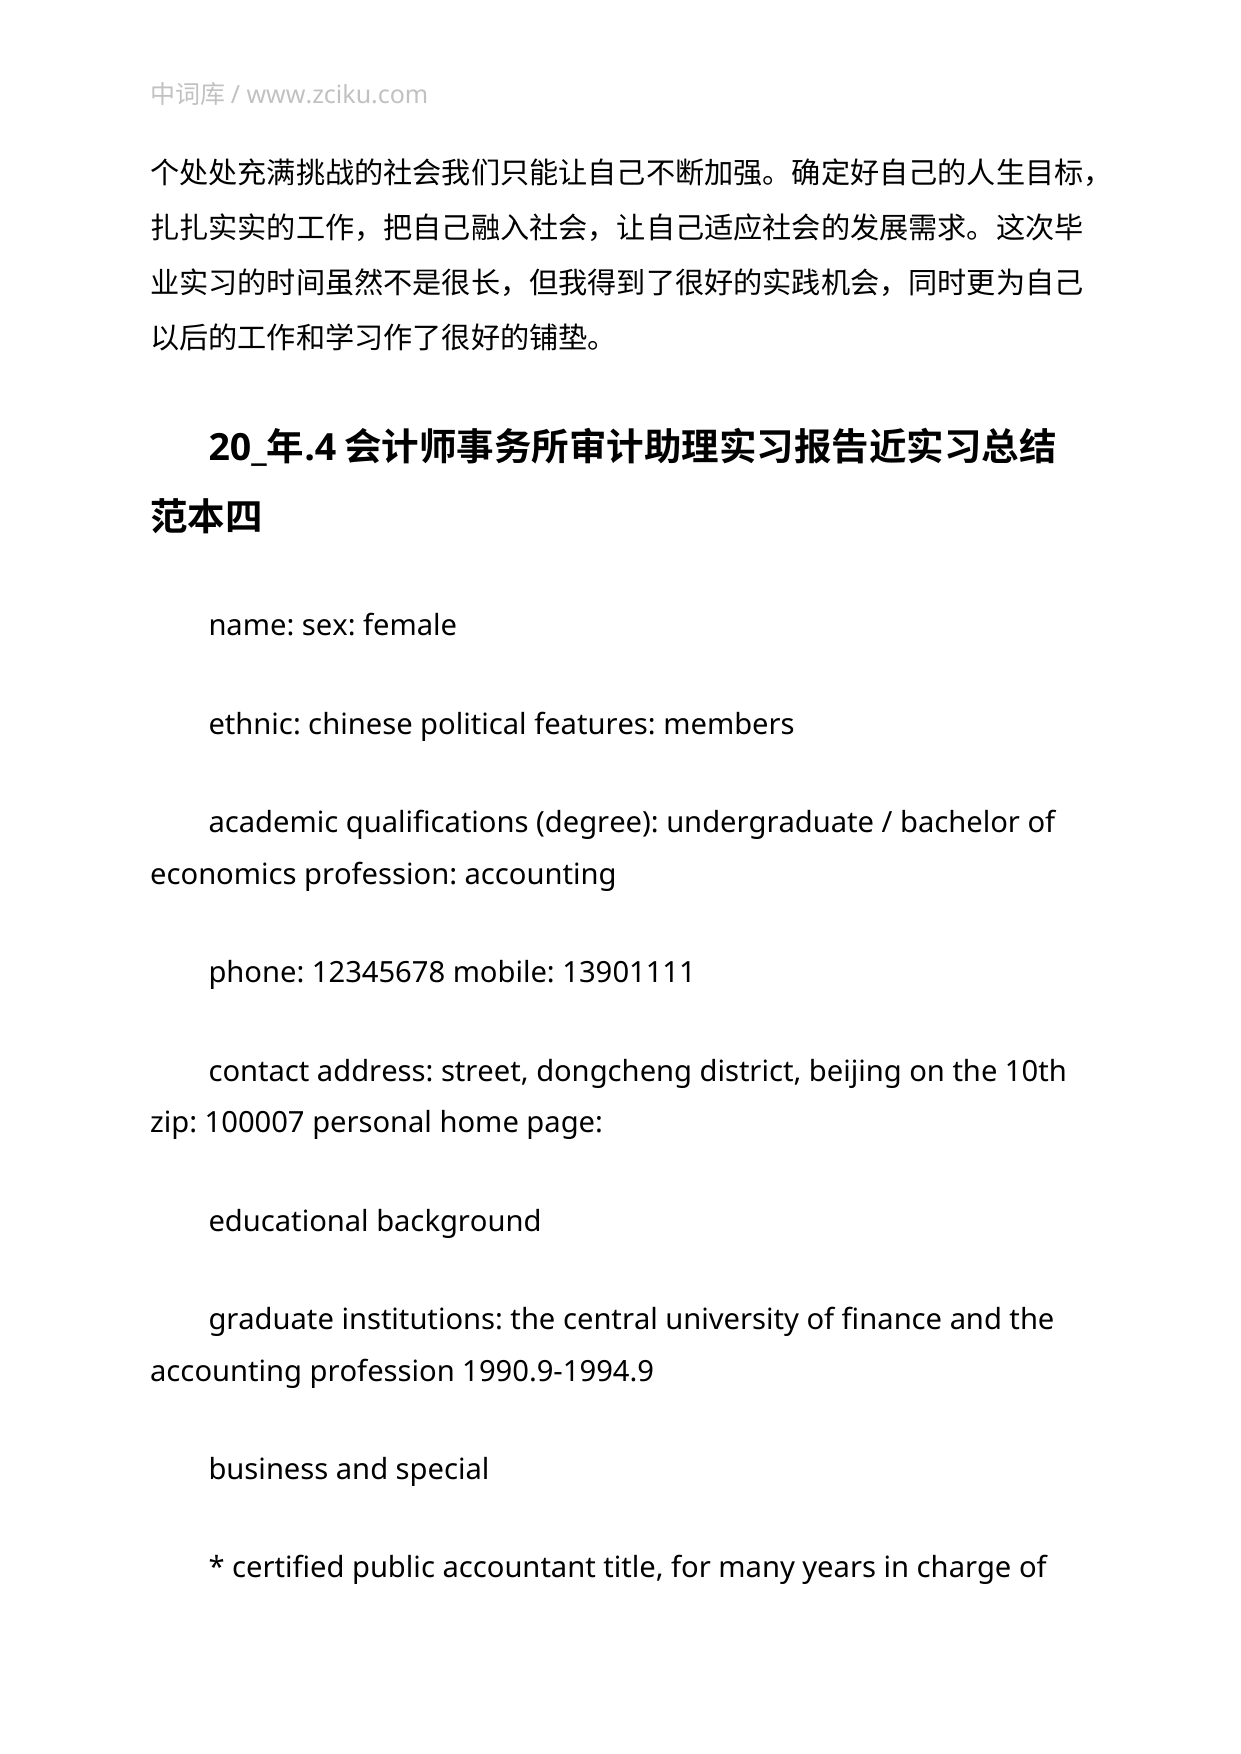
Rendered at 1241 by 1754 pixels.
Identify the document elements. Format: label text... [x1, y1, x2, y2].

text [150, 150, 1090, 357]
text graduate institutions: the central university of finance and the accounting profession 1990.9-1994.9 [150, 1298, 1090, 1389]
text academic qualifications (degree): undergraduate / bachelor of economics profession: accounting [150, 801, 1090, 893]
text name: sex: female [150, 604, 1090, 644]
text 20_年.4会计师事务所审计助理实习报告近实习总结范本四 [150, 416, 1090, 541]
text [150, 1547, 1090, 1586]
text phone: 12345678 mobile: 13901111 [150, 951, 1090, 991]
text ethnic: chinese political features: members [150, 703, 1090, 743]
text educational background [150, 1200, 1090, 1239]
text contact address: street, dongcheng district, beijing on the 10th zip: 100007 personal home page: [150, 1050, 1090, 1141]
text business and special [150, 1448, 1090, 1488]
